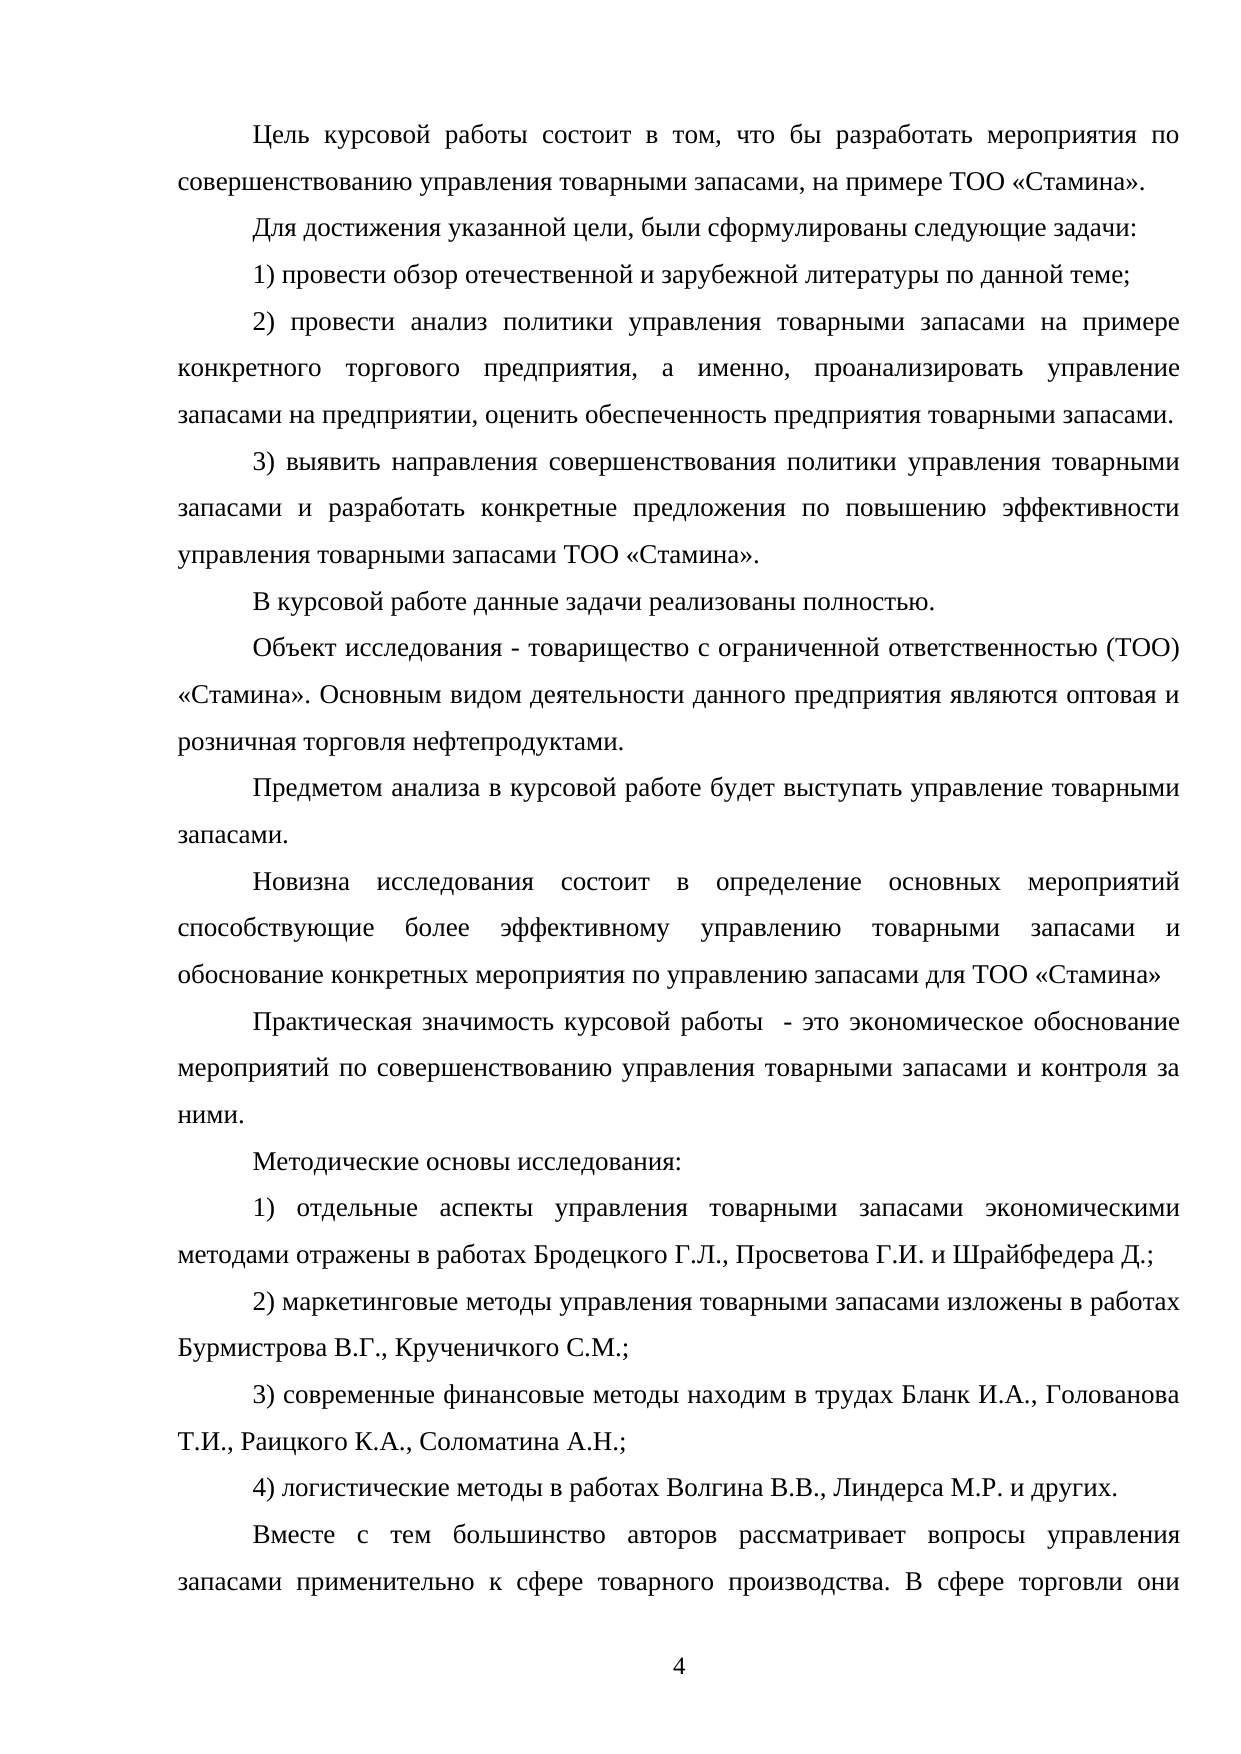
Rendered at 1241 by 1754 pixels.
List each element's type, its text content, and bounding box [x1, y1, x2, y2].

text Цель курсовой работы состоит в том, что бы разработать мероприятия по совершенствованию управления товарными запасами, на примере ТОО «Стамина». [177, 118, 1181, 196]
text 4) логистические методы в работах Волгина В.В., Линдерса М.Р. и других. [177, 1471, 1181, 1503]
text 1) провести обзор отечественной и зарубежной литературы по данной теме; [177, 258, 1181, 289]
text Новизна исследования состоит в определение основных мероприятий способствующие более эффективному управлению товарными запасами и обоснование конкретных мероприятия по управлению запасами для ТОО «Стамина» [177, 865, 1181, 989]
text Предметом анализа в курсовой работе будет выступать управление товарными запасами. [177, 771, 1181, 849]
text 2) маркетинговые методы управления товарными запасами изложены в работах Бурмистрова В.Г., Крученичкого С.М.; [177, 1285, 1181, 1363]
text Методические основы исследования: [177, 1145, 1181, 1176]
text 3) современные финансовые методы находим в трудах Бланк И.А., Голованова Т.И., Раицкого К.А., Соломатина А.Н.; [177, 1378, 1181, 1456]
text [177, 1518, 1181, 1596]
text Объект исследования - товарищество с ограниченной ответственностью (ТОО) «Стамина». Основным видом деятельности данного предприятия являются оптовая и розничная торговля нефтепродуктами. [177, 631, 1181, 756]
text 1) отдельные аспекты управления товарными запасами экономическими методами отражены в работах Бродецкого Г.Л., Просветова Г.И. и Шрайбфедера Д.; [177, 1191, 1181, 1269]
text 2) провести анализ политики управления товарными запасами на примере конкретного торгового предприятия, а именно, проанализировать управление запасами на предприятии, оценить обеспеченность предприятия товарными запасами. [177, 305, 1181, 429]
text Для достижения указанной цели, были сформулированы следующие задачи: [177, 211, 1181, 243]
text 3) выявить направления совершенствования политики управления товарными запасами и разработать конкретные предложения по повышению эффективности управления товарными запасами ТОО «Стамина». [177, 445, 1181, 569]
text Практическая значимость курсовой работы - это экономическое обоснование мероприятий по совершенствованию управления товарными запасами и контроля за ними. [177, 1005, 1181, 1129]
text В курсовой работе данные задачи реализованы полностью. [177, 585, 1181, 616]
